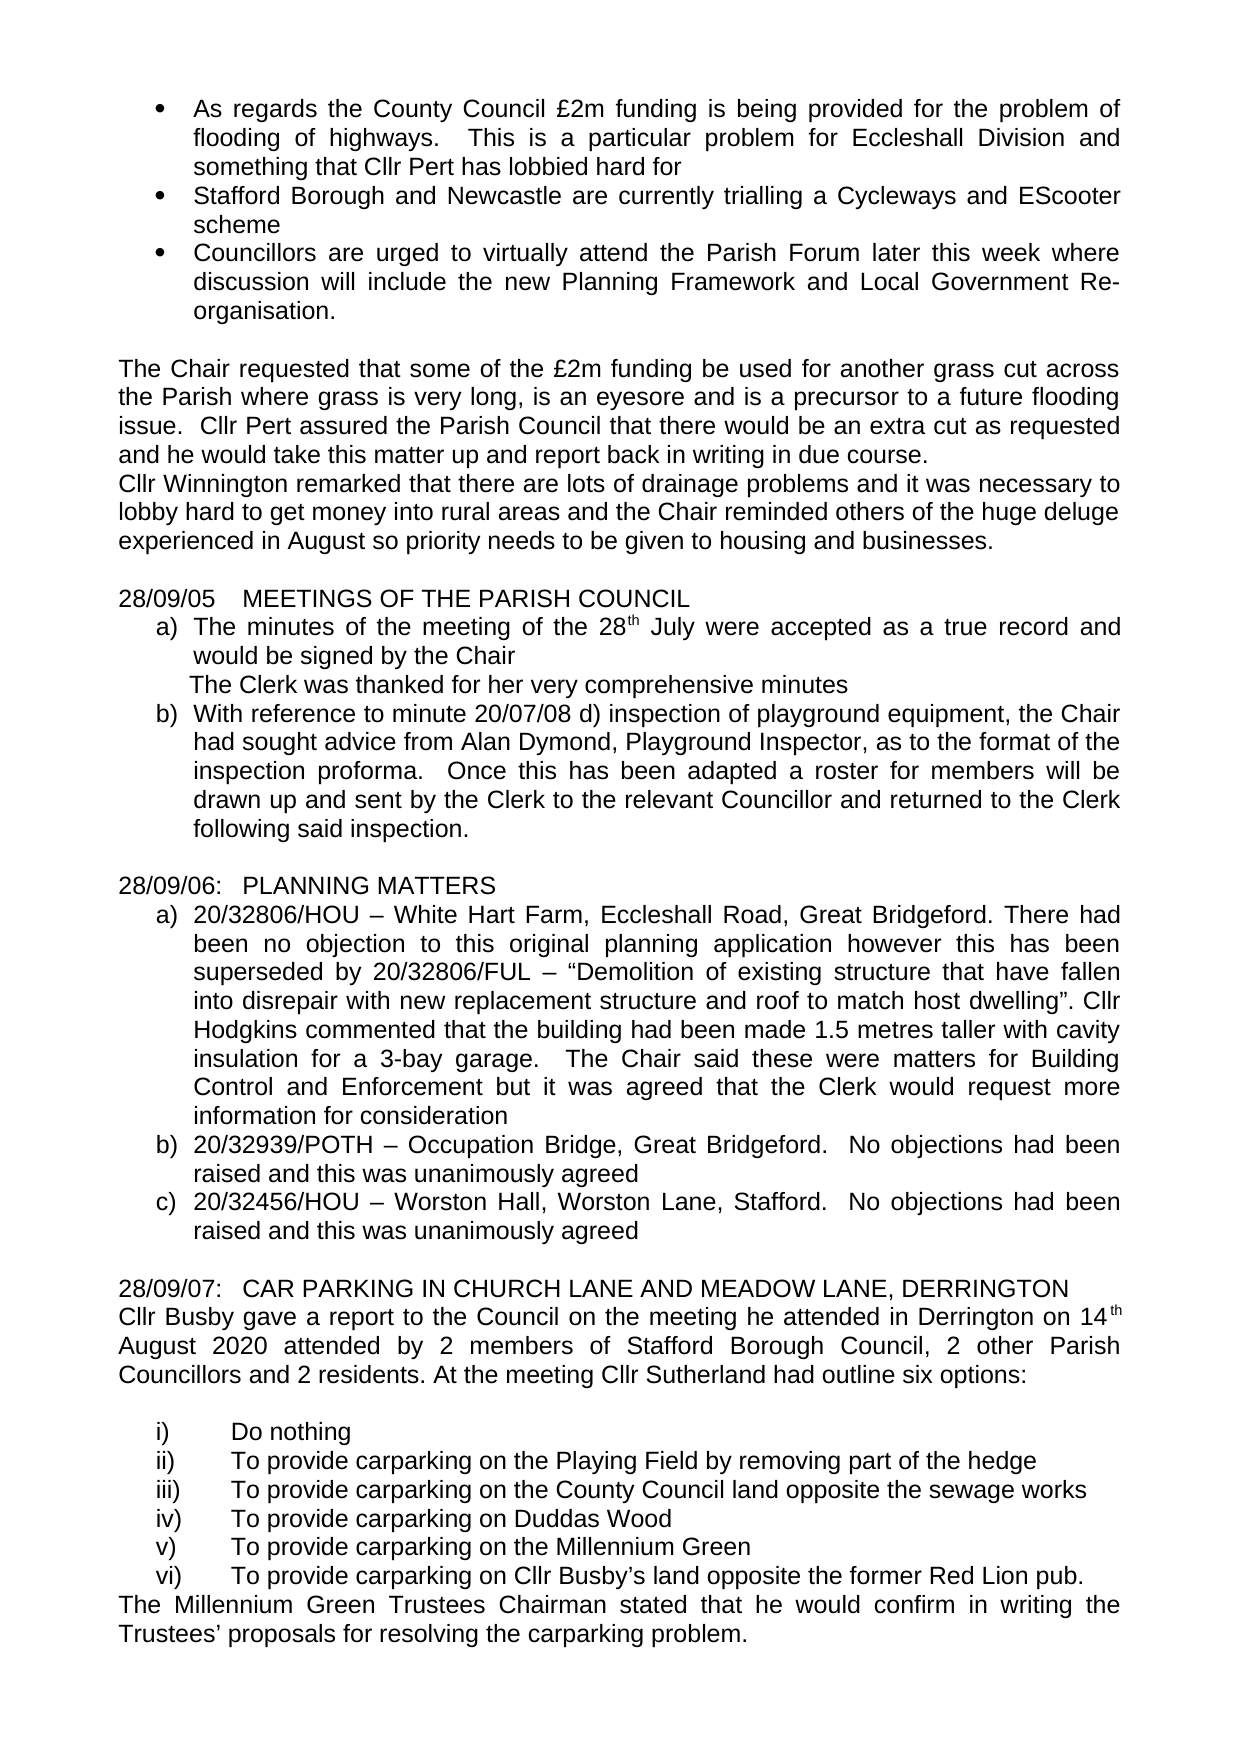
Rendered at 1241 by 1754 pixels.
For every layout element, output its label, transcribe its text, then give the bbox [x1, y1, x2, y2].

text 28/09/06: PLANNING MATTERS [118, 871, 1122, 900]
text Cllr Winnington remarked that there are lots of drainage problems and it was necessary to lobby hard to get money into rural areas and the Chair reminded others of the huge deluge experienced in August so priority needs to be given to housing and businesses. [118, 468, 1122, 555]
list Stafford Borough and Newcastle are currently trialling a Cycleways and EScooter scheme [156, 181, 1122, 238]
list To provide carparking on the County Council land opposite the sewage works [156, 1475, 1122, 1503]
text The Millennium Green Trustees Chairman stated that he would confirm in writing the Trustees’ proposals for resolving the carparking problem. [118, 1590, 1122, 1647]
list Do nothing [156, 1417, 1122, 1446]
list To provide carparking on Cllr Busby’s land opposite the former Red Lion pub. [156, 1561, 1122, 1590]
list 20/32806/HOU – White Hart Farm, Eccleshall Road, Great Bridgeford. There had been no objection to this original planning application however this has been superseded by 20/32806/FUL – “Demolition of existing structure that have fallen into disrepair with new replacement structure and roof to match host dwelling”. Cllr Hodgkins commented that the building had been made 1.5 metres taller with cavity insulation for a 3-bay garage. The Chair said these were matters for Building Control and Enforcement but it was agreed that the Clerk would request more information for consideration [156, 900, 1122, 1130]
list Councillors are urged to virtually attend the Parish Forum later this week where discussion will include the new Planning Framework and Local Government Re-organisation. [156, 238, 1122, 325]
text The Chair requested that some of the £2m funding be used for another grass cut across the Parish where grass is very long, is an eyesore and is a precursor to a future flooding issue. Cllr Pert assured the Parish Council that there would be an extra cut as requested and he would take this matter up and report back in writing in due course. [118, 353, 1122, 468]
list With reference to minute 20/07/08 d) inspection of playground equipment, the Chair had sought advice from Alan Dymond, Playground Inspector, as to the format of the inspection proforma. Once this has been adapted a roster for members will be drawn up and sent by the Clerk to the relevant Councillor and returned to the Clerk following said inspection. [156, 698, 1122, 842]
list To provide carparking on the Millennium Green [156, 1532, 1122, 1561]
text Cllr Busby gave a report to the Council on the meeting he attended in Derrington on 14th August 2020 attended by 2 members of Stafford Borough Council, 2 other Parish Councillors and 2 residents. At the meeting Cllr Sutherland had outline six options: [118, 1302, 1122, 1388]
list The minutes of the meeting of the 28th July were accepted as a true record and would be signed by the Chair [156, 612, 1122, 670]
list To provide carparking on Duddas Wood [156, 1503, 1122, 1532]
list As regards the County Council £2m funding is being provided for the problem of flooding of highways. This is a particular problem for Eccleshall Division and something that Cllr Pert has lobbied hard for [156, 94, 1122, 181]
text 28/09/05 MEETINGS OF THE PARISH COUNCIL [118, 583, 1122, 612]
text 28/09/07: CAR PARKING IN CHURCH LANE AND MEADOW LANE, DERRINGTON [118, 1273, 1122, 1302]
list To provide carparking on the Playing Field by removing part of the hedge [156, 1446, 1122, 1475]
list 20/32939/POTH – Occupation Bridge, Great Bridgeford. No objections had been raised and this was unanimously agreed [156, 1130, 1122, 1187]
text The Clerk was thanked for her very comprehensive minutes [171, 670, 1122, 698]
list 20/32456/HOU – Worston Hall, Worston Lane, Stafford. No objections had been raised and this was unanimously agreed [156, 1187, 1122, 1245]
